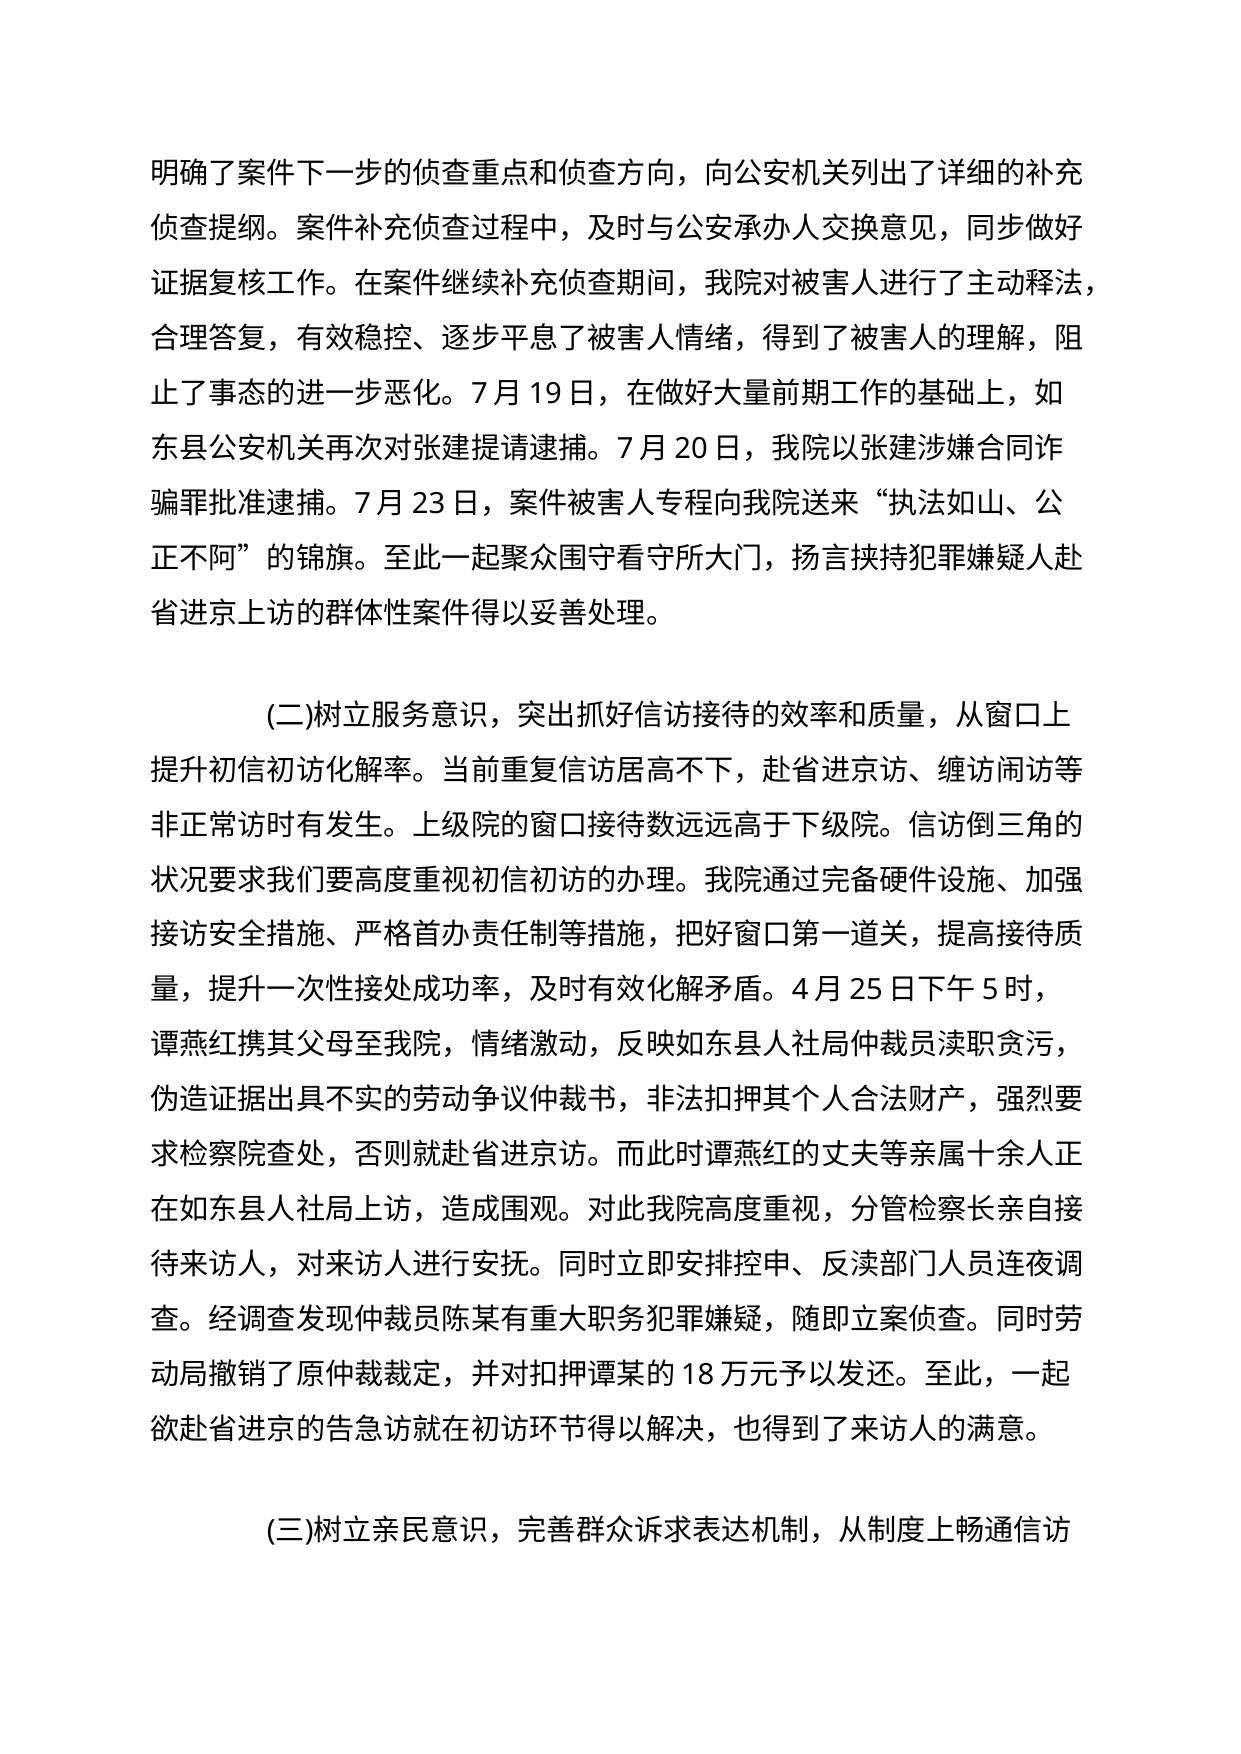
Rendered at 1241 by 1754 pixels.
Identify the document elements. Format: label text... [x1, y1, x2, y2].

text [150, 1507, 1090, 1549]
text (二)树立服务意识，突出抓好信访接待的效率和质量，从窗口上提升初信初访化解率。当前重复信访居高不下，赴省进京访、缠访闹访等非正常访时有发生。上级院的窗口接待数远远高于下级院。信访倒三角的状况要求我们要高度重视初信初访的办理。我院通过完备硬件设施、加强接访安全措施、严格首办责任制等措施，把好窗口第一道关，提高接待质量，提升一次性接处成功率，及时有效化解矛盾。4月25日下午5时，谭燕红携其父母至我院，情绪激动，反映如东县人社局仲裁员渎职贪污，伪造证据出具不实的劳动争议仲裁书，非法扣押其个人合法财产，强烈要求检察院查处，否则就赴省进京访。而此时谭燕红的丈夫等亲属十余人正在如东县人社局上访，造成围观。对此我院高度重视，分管检察长亲自接待来访人，对来访人进行安抚。同时立即安排控申、反渎部门人员连夜调查。经调查发现仲裁员陈某有重大职务犯罪嫌疑，随即立案侦查。同时劳动局撤销了原仲裁裁定，并对扣押谭某的18万元予以发还。至此，一起欲赴省进京的告急访就在初访环节得以解决，也得到了来访人的满意。 [150, 691, 1090, 1447]
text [150, 150, 1090, 632]
